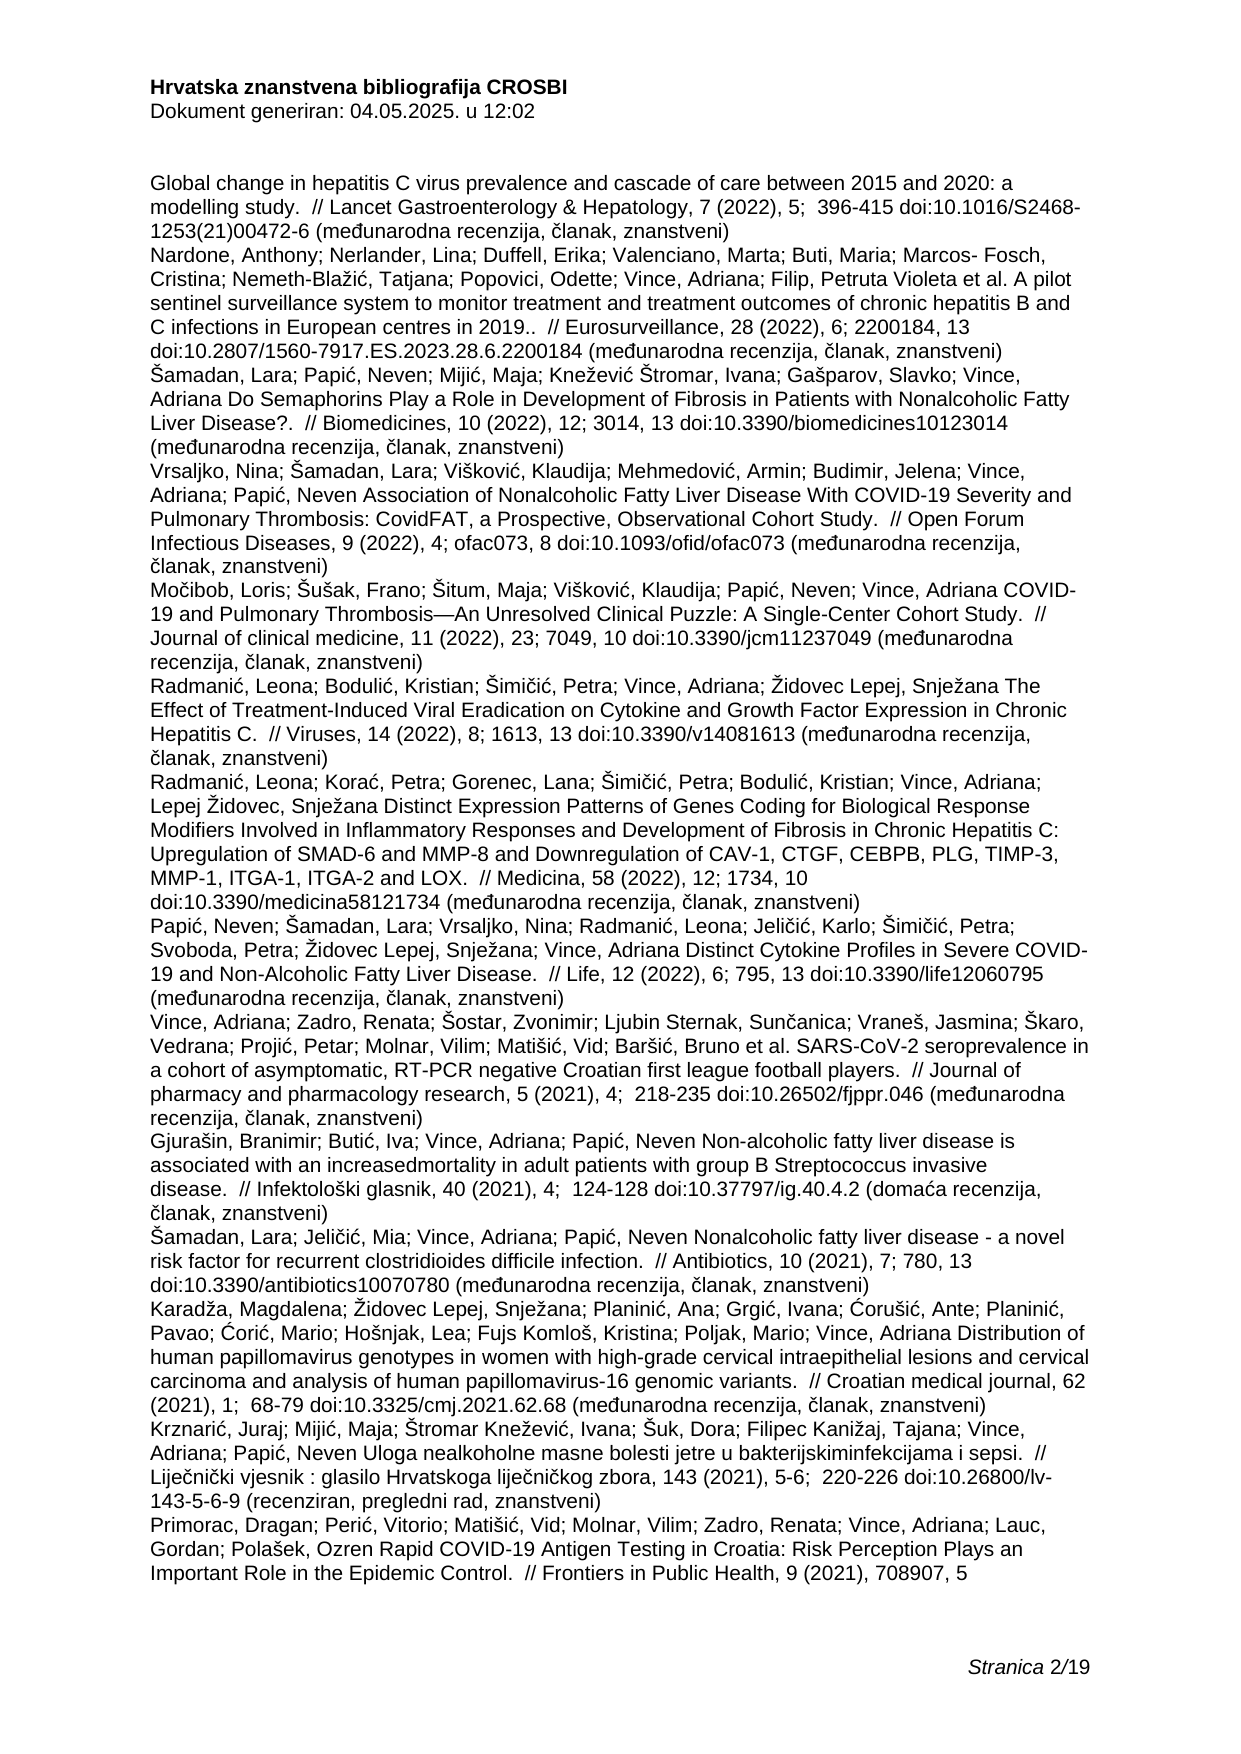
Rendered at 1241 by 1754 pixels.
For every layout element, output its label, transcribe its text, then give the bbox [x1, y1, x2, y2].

text Šamadan, Lara; Jeličić, Mia; Vince, Adriana; Papić, Neven [150, 1225, 1090, 1297]
text Krznarić, Juraj; Mijić, Maja; Štromar Knežević, Ivana; Šuk, Dora; Filipec Kanižaj, Tajana; Vince, Adriana; Papić, Neven [150, 1417, 1090, 1513]
text Šamadan, Lara; Papić, Neven; Mijić, Maja; Knežević Štromar, Ivana; Gašparov, Slavko; Vince, Adriana [150, 363, 1090, 458]
text Vrsaljko, Nina; Šamadan, Lara; Višković, Klaudija; Mehmedović, Armin; Budimir, Jelena; Vince, Adriana; Papić, Neven [150, 458, 1090, 578]
text Karadža, Magdalena; Židovec Lepej, Snježana; Planinić, Ana; Grgić, Ivana; Ćorušić, Ante; Planinić, Pavao; Ćorić, Mario; Hošnjak, Lea; Fujs Komloš, Kristina; Poljak, Mario; Vince, Adriana [150, 1297, 1090, 1417]
text Gjurašin, Branimir; Butić, Iva; Vince, Adriana; Papić, Neven [150, 1129, 1090, 1225]
text Močibob, Loris; Šušak, Frano; Šitum, Maja; Višković, Klaudija; Papić, Neven; Vince, Adriana [150, 578, 1090, 674]
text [150, 1513, 1090, 1584]
text Radmanić, Leona; Korać, Petra; Gorenec, Lana; Šimičić, Petra; Bodulić, Kristian; Vince, Adriana; Lepej Židovec, Snježana [150, 770, 1090, 914]
text Vince, Adriana; Zadro, Renata; Šostar, Zvonimir; Ljubin Sternak, Sunčanica; Vraneš, Jasmina; Škaro, Vedrana; Projić, Petar; Molnar, Vilim; Matišić, Vid; Baršić, Bruno et al. [150, 1009, 1090, 1129]
text Nardone, Anthony; Nerlander, Lina; Duffell, Erika; Valenciano, Marta; Buti, Maria; Marcos- Fosch, Cristina; Nemeth-Blažić, Tatjana; Popovici, Odette; Vince, Adriana; Filip, Petruta Violeta et al. [150, 243, 1090, 363]
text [150, 171, 1090, 243]
text Papić, Neven; Šamadan, Lara; Vrsaljko, Nina; Radmanić, Leona; Jeličić, Karlo; Šimičić, Petra; Svoboda, Petra; Židovec Lepej, Snježana; Vince, Adriana [150, 914, 1090, 1009]
text Radmanić, Leona; Bodulić, Kristian; Šimičić, Petra; Vince, Adriana; Židovec Lepej, Snježana [150, 674, 1090, 770]
